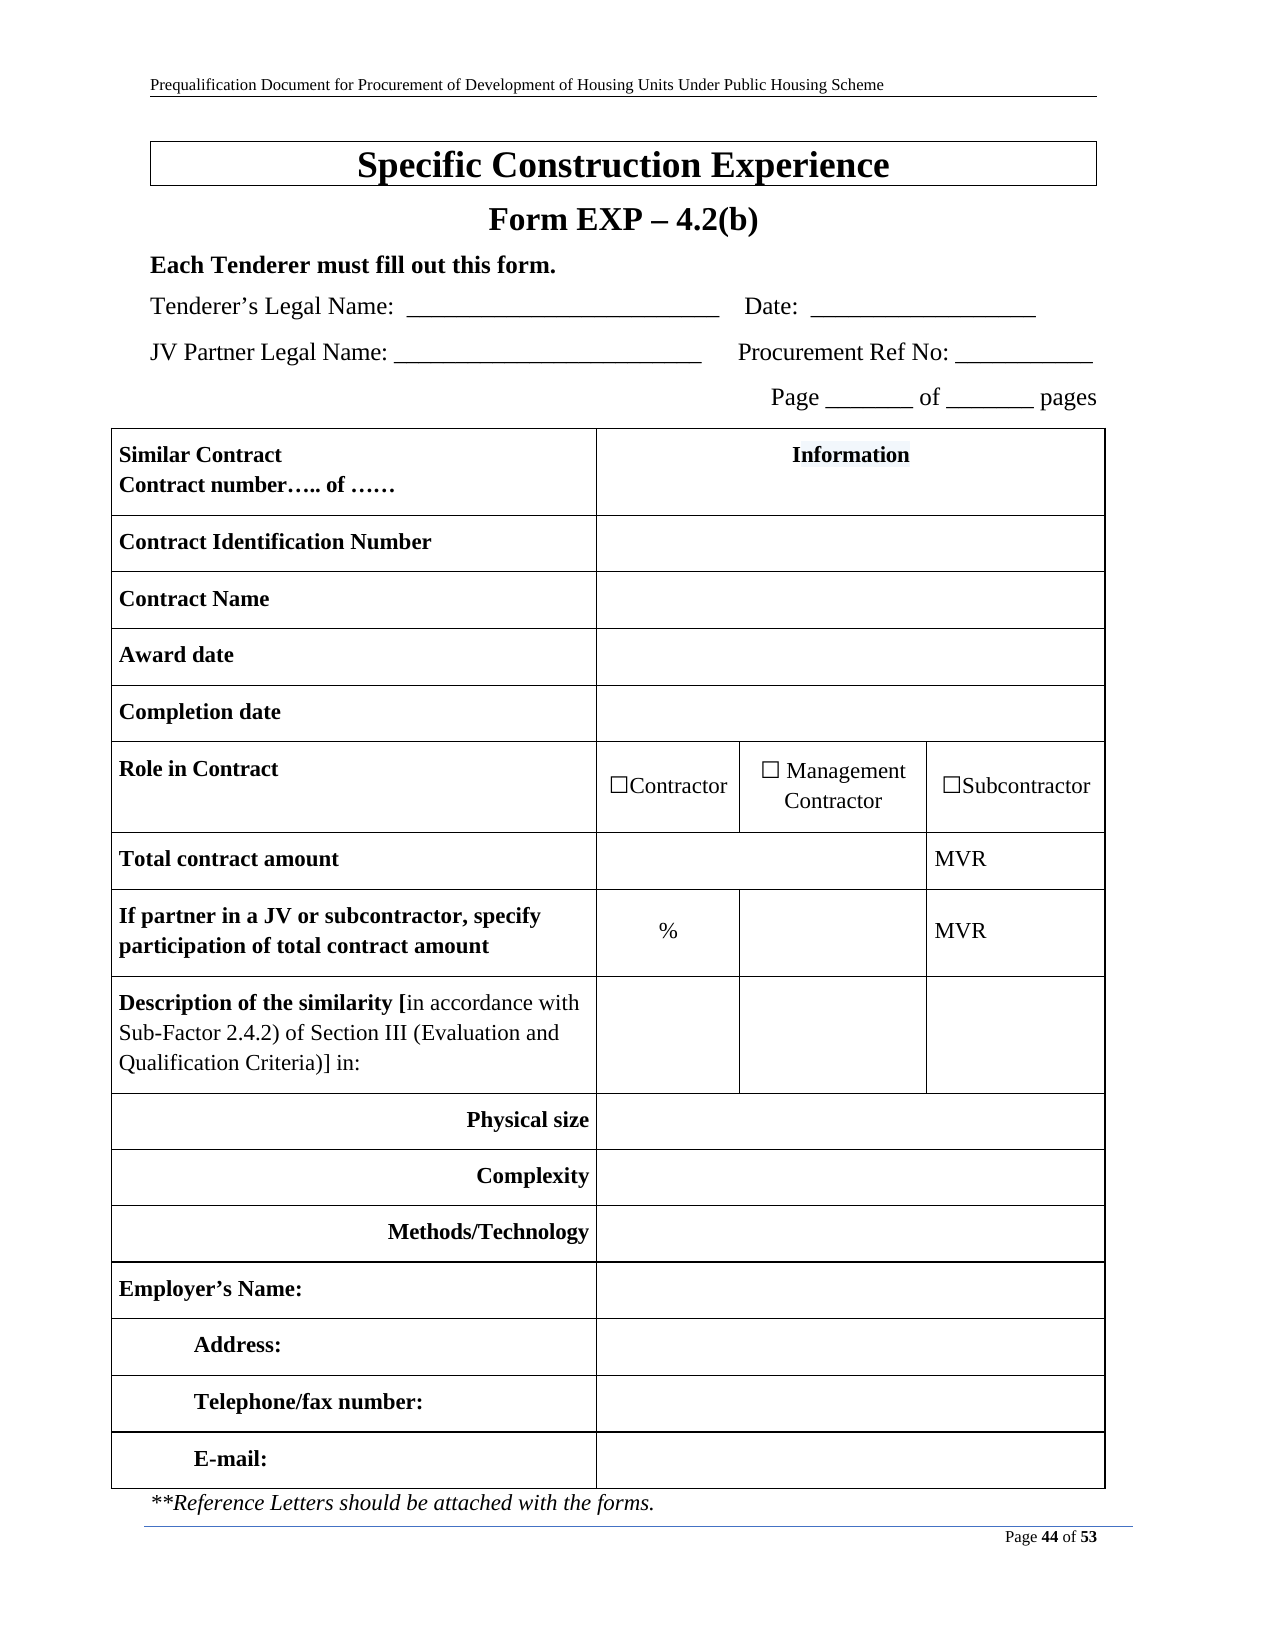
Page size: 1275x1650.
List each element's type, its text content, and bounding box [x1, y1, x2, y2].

table_cell ☐Contractor [597, 742, 739, 832]
table_cell [597, 1433, 1104, 1488]
table_cell Total contract amount [112, 833, 596, 889]
table_cell Description of the similarity [in accordance with Sub-Factor 2.4.2) of Section III (Evaluation and Qualification Criteria)] in: [112, 977, 596, 1093]
table_cell Award date [112, 629, 596, 684]
table_cell [597, 629, 1104, 684]
table_cell Methods/Technology [112, 1206, 596, 1261]
table_cell % [597, 890, 739, 976]
table_cell Completion date [112, 686, 596, 741]
table_cell E-mail: [112, 1433, 596, 1488]
table_cell MVR [927, 890, 1104, 976]
table_header Information [597, 429, 1104, 514]
table_cell Employer’s Name: [112, 1263, 596, 1318]
table_cell [597, 686, 1104, 741]
text JV Partner Legal Name: _________________________ Procurement Ref No: ___________ [150, 337, 1097, 365]
table_cell [927, 977, 1104, 1093]
table_cell [597, 1376, 1104, 1431]
table_cell [597, 833, 926, 889]
table_cell [597, 572, 1104, 628]
table_cell Role in Contract [112, 742, 596, 832]
table_cell Contract Name [112, 572, 596, 628]
text Each Tenderer must fill out this form. [150, 250, 1097, 278]
table_cell [597, 1319, 1104, 1375]
table_cell Physical size [112, 1094, 596, 1149]
table_header Specific Construction Experience [151, 142, 1096, 185]
text **Reference Letters should be attached with the forms. [150, 1489, 1097, 1515]
table_cell MVR [927, 833, 1104, 889]
text Form EXP – 4.2(b) [150, 199, 1097, 237]
table_cell [597, 516, 1104, 571]
table_cell If partner in a JV or subcontractor, specify participation of total contract amount [112, 890, 596, 976]
table_cell Address: [112, 1319, 596, 1375]
table_cell [597, 1263, 1104, 1318]
table_cell [597, 1206, 1104, 1261]
table_cell ☐ Management Contractor [740, 742, 926, 832]
text Page _______ of _______ pages [150, 382, 1097, 411]
table_cell [740, 890, 926, 976]
table_cell Telephone/fax number: [112, 1376, 596, 1431]
table_cell Complexity [112, 1150, 596, 1205]
table_cell Contract Identification Number [112, 516, 596, 571]
table_header Similar Contract Contract number….. of …… [112, 429, 596, 514]
table_cell [597, 977, 739, 1093]
text Tenderer’s Legal Name: _________________________ Date: __________________ [150, 291, 1097, 320]
table_cell ☐Subcontractor [927, 742, 1104, 832]
table_cell [597, 1094, 1104, 1149]
table_cell [740, 977, 926, 1093]
table_cell [597, 1150, 1104, 1205]
